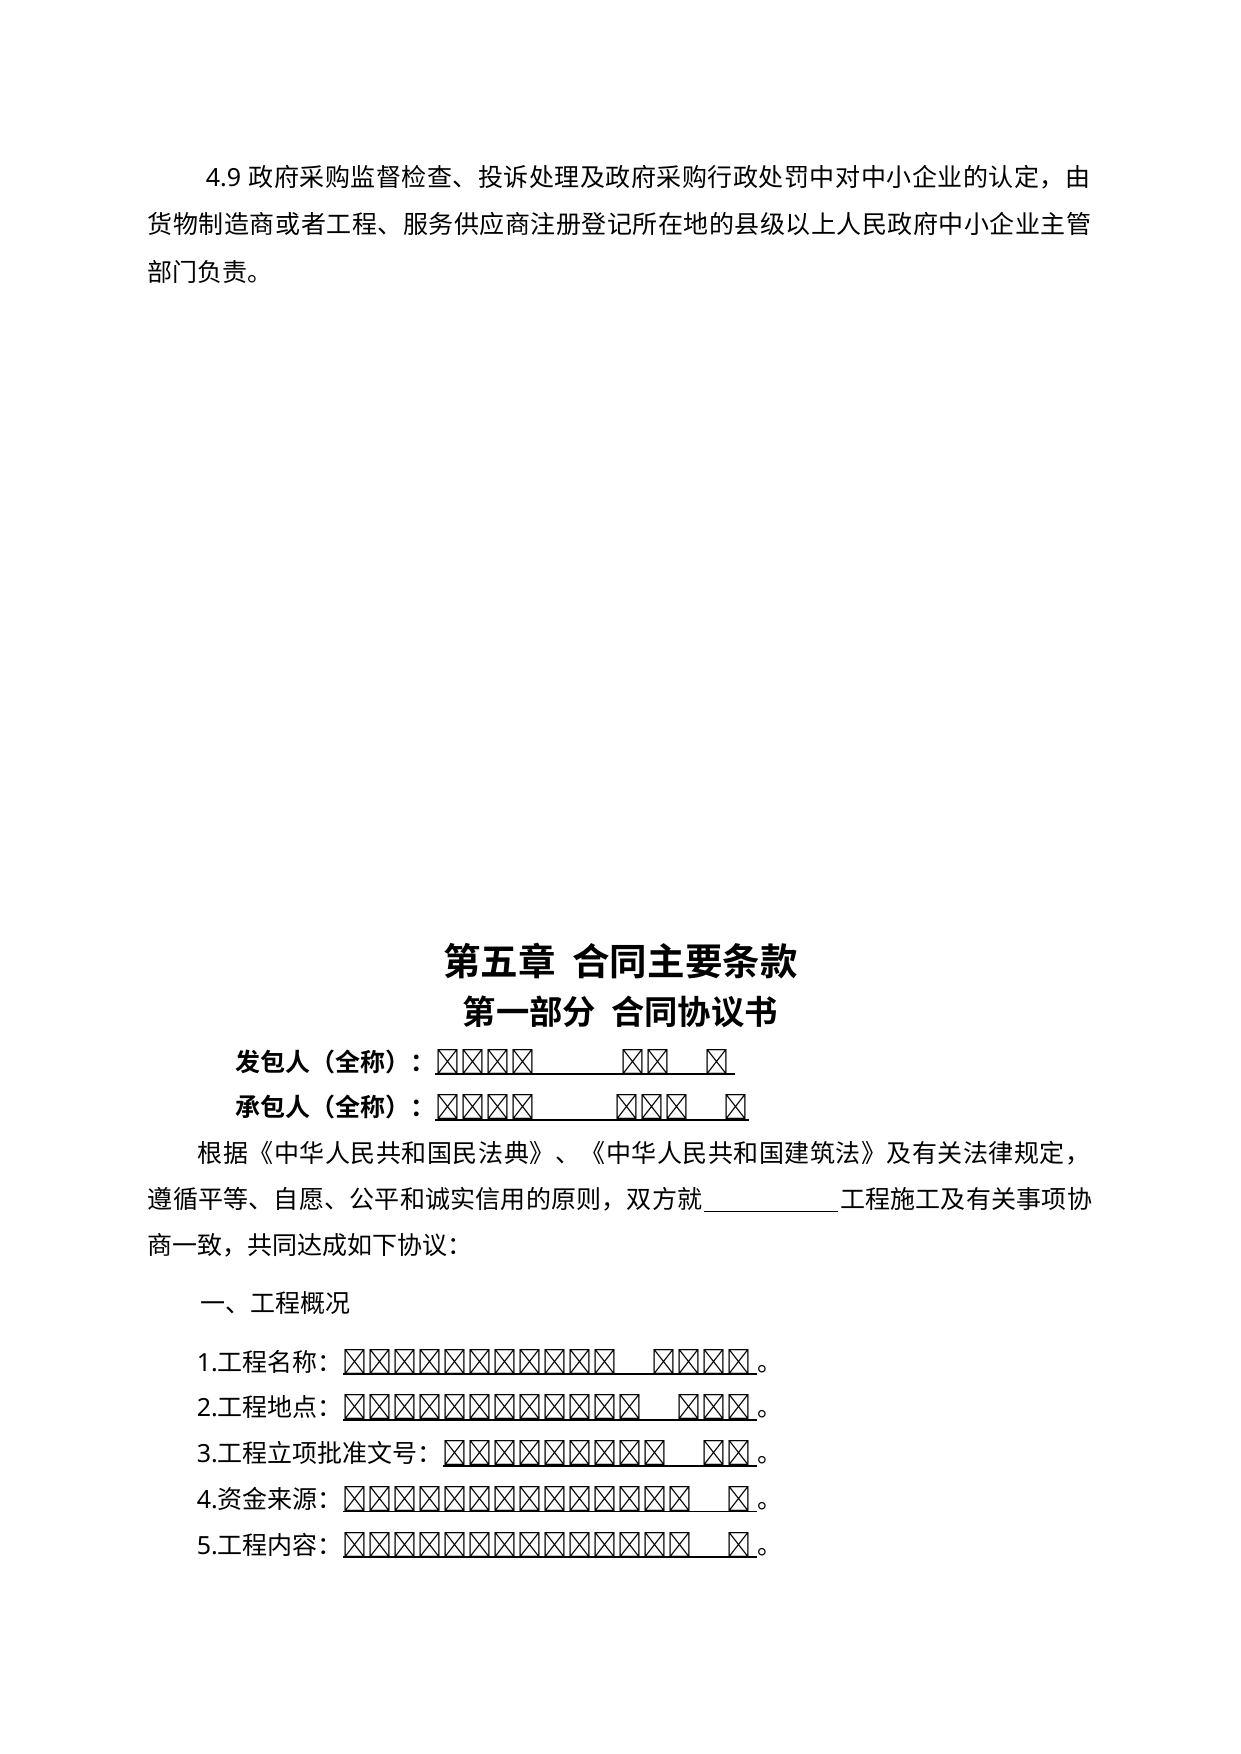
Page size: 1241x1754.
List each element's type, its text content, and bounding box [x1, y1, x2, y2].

text 第五章 合同主要条款 [148, 918, 1093, 986]
text 发包人（全称）：   [191, 1034, 1093, 1080]
subtitle 第一部分 合同协议书 [148, 986, 1093, 1034]
text 1.工程名称：  。 [148, 1334, 1093, 1380]
text 承包人（全称）：   [191, 1080, 1093, 1126]
text 根据《中华人民共和国民法典》、《中华人民共和国建筑法》及有关法律规定，遵循平等、自愿、公平和诚实信用的原则，双方就 工程施工及有关事项协商一致，共同达成如下协议： [148, 1126, 1093, 1263]
text 3.工程立项批准文号：  。 [148, 1426, 1093, 1472]
text 5.工程内容：  。 [148, 1518, 1093, 1563]
text 4.9 政府采购监督检查、投诉处理及政府采购行政处罚中对中小企业的认定，由货物制造商或者工程、服务供应商注册登记所在地的县级以上人民政府中小企业主管部门负责。 [148, 148, 1093, 291]
text 4.资金来源：  。 [148, 1472, 1093, 1518]
subtitle 一、工程概况 [174, 1276, 1093, 1322]
text 2.工程地点：  。 [148, 1380, 1093, 1426]
